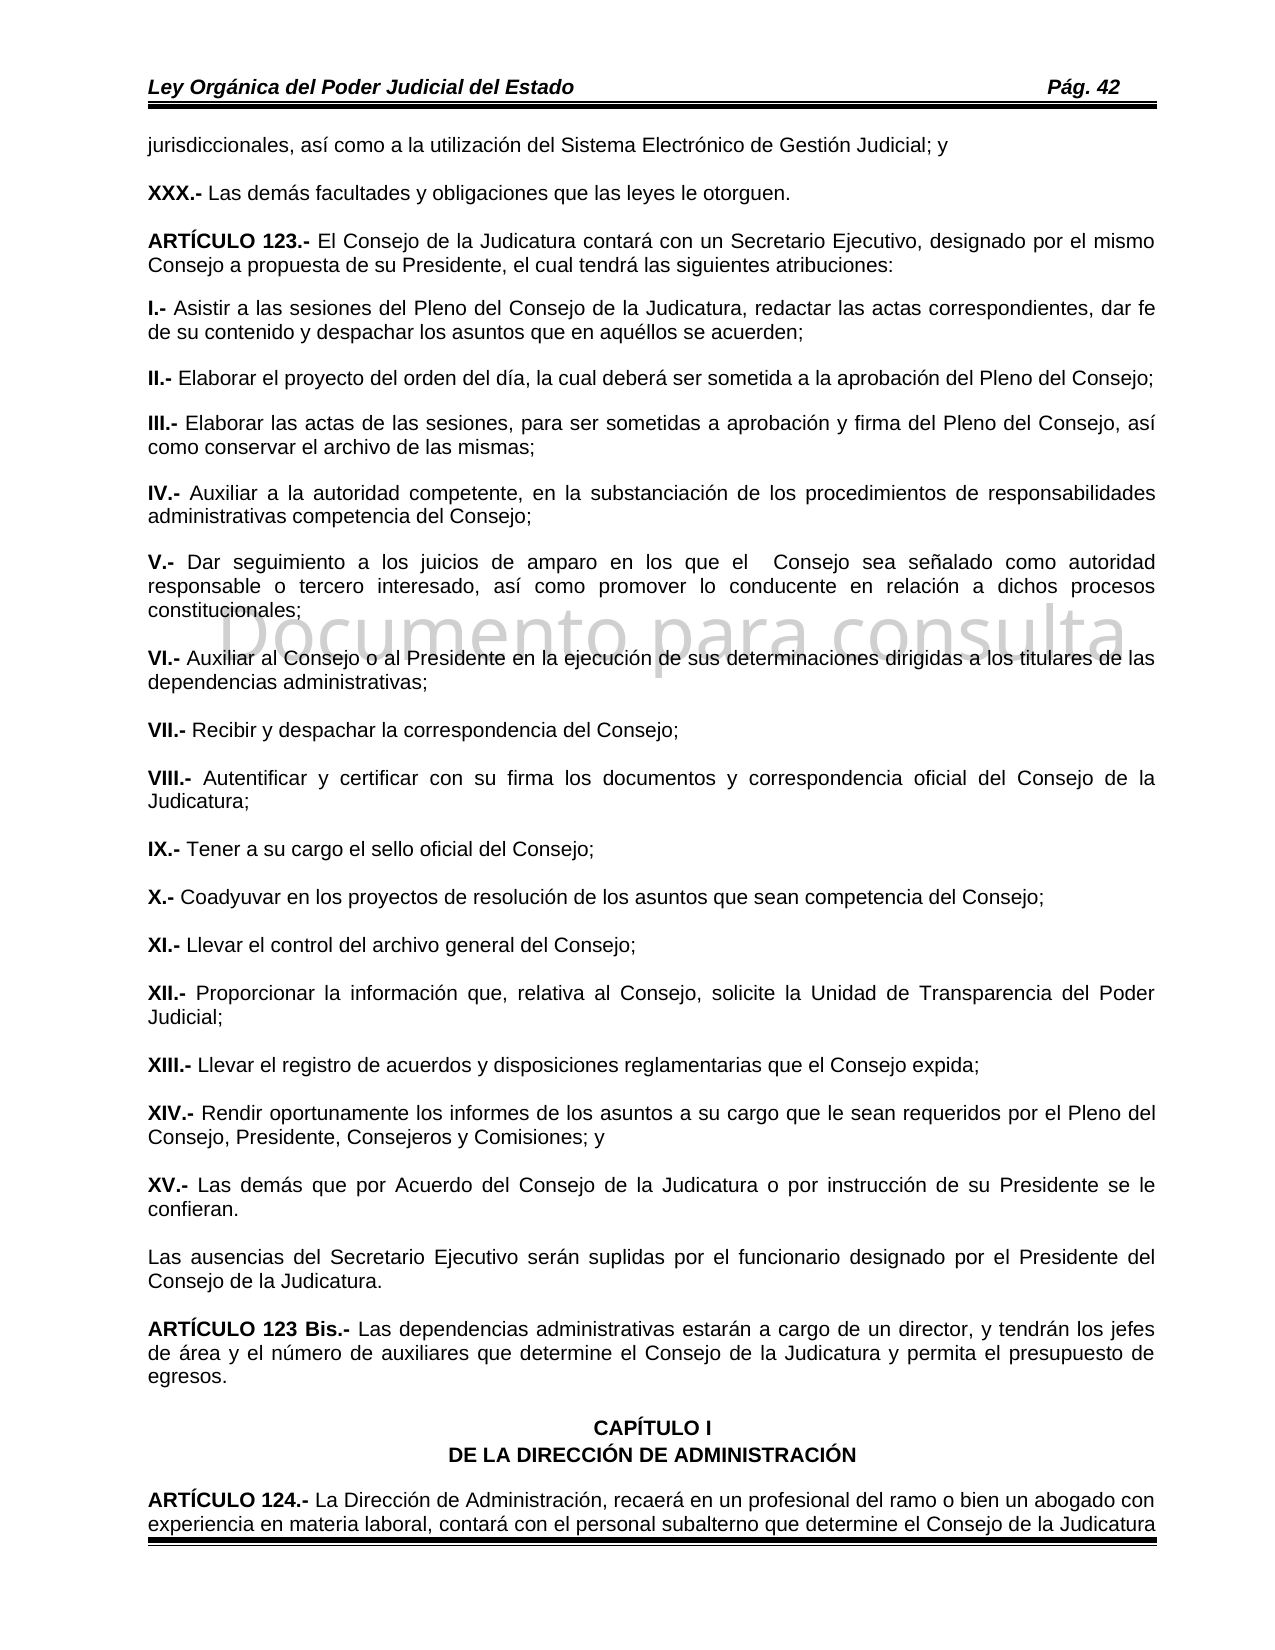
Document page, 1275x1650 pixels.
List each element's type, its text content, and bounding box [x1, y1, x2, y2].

text II.- Elaborar el proyecto del orden del día, la cual deberá ser sometida a la aprobación del Pleno del Consejo; [148, 365, 1157, 389]
text ARTÍCULO 123 Bis.- Las dependencias administrativas estarán a cargo de un director, y tendrán los jefes de área y el número de auxiliares que determine el Consejo de la Judicatura y permita el presupuesto de egresos. [148, 1316, 1157, 1388]
text IX.- Tener a su cargo el sello oficial del Consejo; [148, 837, 1157, 861]
text VII.- Recibir y despachar la correspondencia del Consejo; [148, 717, 1157, 741]
text X.- Coadyuvar en los proyectos de resolución de los asuntos que sean competencia del Consejo; [148, 885, 1157, 909]
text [148, 133, 1157, 157]
text XV.- Las demás que por Acuerdo del Consejo de la Judicatura o por instrucción de su Presidente se le confieran. [148, 1173, 1157, 1221]
text V.- Dar seguimiento a los juicios de amparo en los que el Consejo sea señalado como autoridad responsable o tercero interesado, así como promover lo conducente en relación a dichos procesos constitucionales; [148, 550, 1157, 622]
text I.- Asistir a las sesiones del Pleno del Consejo de la Judicatura, redactar las actas correspondientes, dar fe de su contenido y despachar los asuntos que en aquéllos se acuerden; [148, 296, 1157, 344]
text Las ausencias del Secretario Ejecutivo serán suplidas por el funcionario designado por el Presidente del Consejo de la Judicatura. [148, 1244, 1157, 1292]
text DE LA DIRECCIÓN DE ADMINISTRACIÓN [148, 1443, 1157, 1467]
text XIII.- Llevar el registro de acuerdos y disposiciones reglamentarias que el Consejo expida; [148, 1053, 1157, 1077]
text III.- Elaborar las actas de las sesiones, para ser sometidas a aprobación y firma del Pleno del Consejo, así como conservar el archivo de las mismas; [148, 411, 1157, 459]
text VIII.- Autentificar y certificar con su firma los documentos y correspondencia oficial del Consejo de la Judicatura; [148, 765, 1157, 813]
text CAPÍTULO I [148, 1416, 1157, 1440]
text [148, 1488, 1157, 1536]
text IV.- Auxiliar a la autoridad competente, en la substanciación de los procedimientos de responsabilidades administrativas competencia del Consejo; [148, 480, 1157, 528]
text ARTÍCULO 123.- El Consejo de la Judicatura contará con un Secretario Ejecutivo, designado por el mismo Consejo a propuesta de su Presidente, el cual tendrá las siguientes atribuciones: [148, 229, 1157, 277]
text XII.- Proporcionar la información que, relativa al Consejo, solicite la Unidad de Transparencia del Poder Judicial; [148, 981, 1157, 1029]
text XXX.- Las demás facultades y obligaciones que las leyes le otorguen. [148, 181, 1157, 205]
text XI.- Llevar el control del archivo general del Consejo; [148, 933, 1157, 957]
text XIV.- Rendir oportunamente los informes de los asuntos a su cargo que le sean requeridos por el Pleno del Consejo, Presidente, Consejeros y Comisiones; y [148, 1101, 1157, 1149]
text VI.- Auxiliar al Consejo o al Presidente en la ejecución de sus determinaciones dirigidas a los titulares de las dependencias administrativas; [148, 646, 1157, 693]
